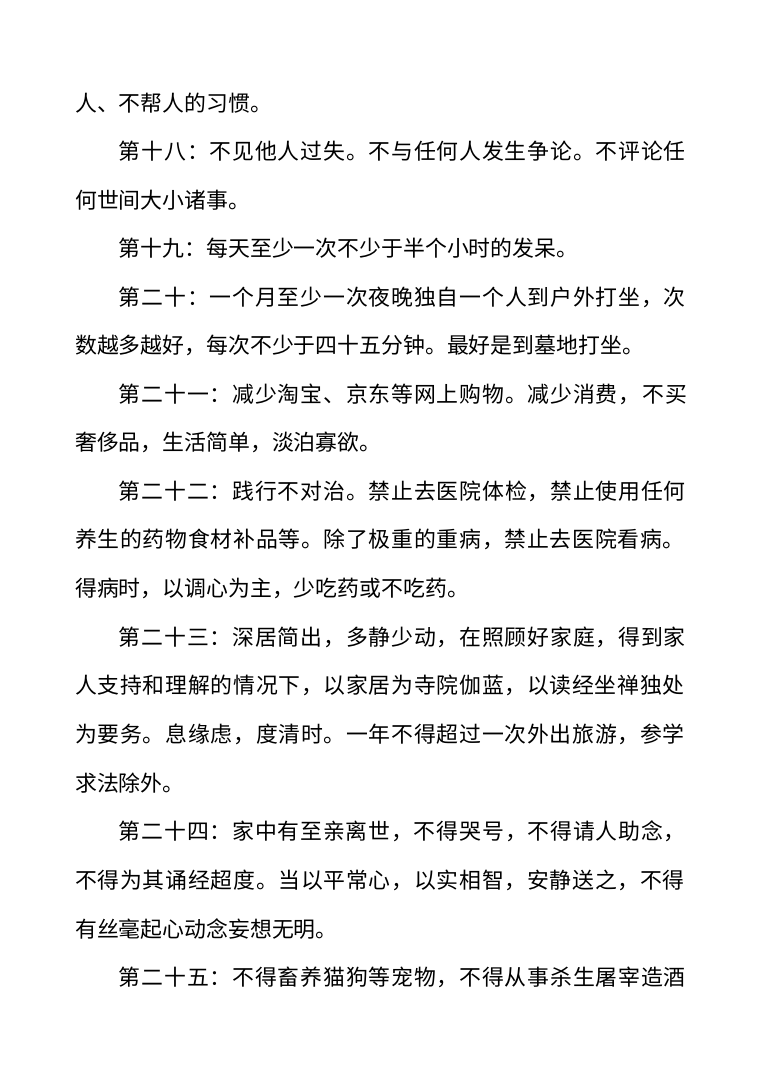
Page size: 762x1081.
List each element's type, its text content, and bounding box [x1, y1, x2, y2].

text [75, 959, 687, 992]
text 第二十：一个月至少一次夜晚独自一个人到户外打坐，次数越多越好，每次不少于四十五分钟。最好是到墓地打坐。 [75, 279, 687, 360]
text 第二十四：家中有至亲离世，不得哭号，不得请人助念，不得为其诵经超度。当以平常心，以实相智，安静送之，不得有丝毫起心动念妄想无明。 [75, 814, 687, 944]
text 第二十一：减少淘宝、京东等网上购物。减少消费，不买奢侈品，生活简单，淡泊寡欲。 [75, 376, 687, 457]
text 第二十三：深居简出，多静少动，在照顾好家庭，得到家人支持和理解的情况下，以家居为寺院伽蓝，以读经坐禅独处为要务。息缘虑，度清时。一年不得超过一次外出旅游，参学求法除外。 [75, 619, 687, 798]
text 第二十二：践行不对治。禁止去医院体检，禁止使用任何养生的药物食材补品等。除了极重的重病，禁止去医院看病。得病时，以调心为主，少吃药或不吃药。 [75, 473, 687, 603]
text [75, 85, 687, 118]
text 第十九：每天至少一次不少于半个小时的发呆。 [75, 231, 687, 263]
text 第十八：不见他人过失。不与任何人发生争论。不评论任何世间大小诸事。 [75, 134, 687, 215]
